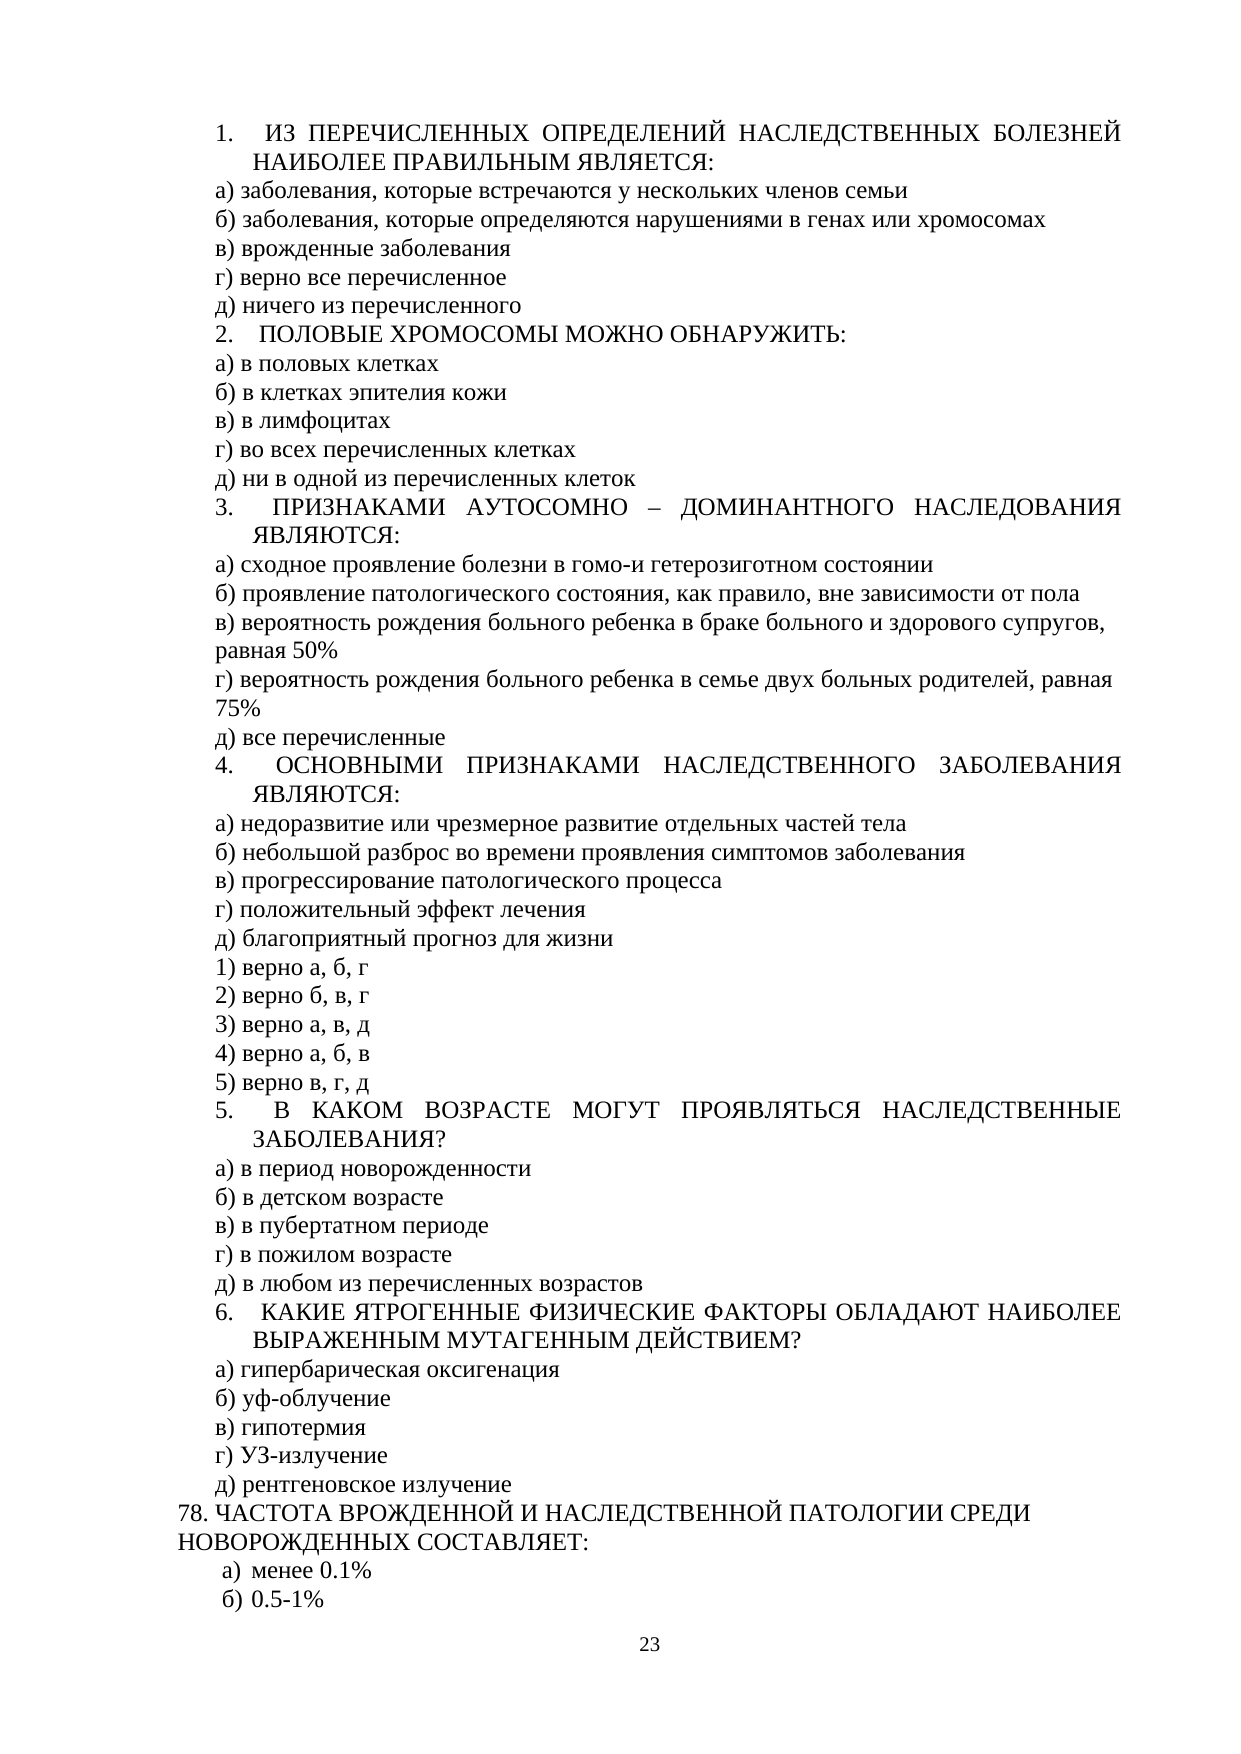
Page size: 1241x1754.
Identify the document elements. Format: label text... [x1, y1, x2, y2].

list В КАКОМ ВОЗРАСТЕ МОГУТ ПРОЯВЛЯТЬСЯ НАСЛЕДСТВЕННЫЕ ЗАБОЛЕВАНИЯ? [215, 1096, 1122, 1153]
text в) врожденные заболевания [215, 233, 1122, 262]
text 78. ЧАСТОТА ВРОЖДЕННОЙ И НАСЛЕДСТВЕННОЙ ПАТОЛОГИИ СРЕДИ НОВОРОЖДЕННЫХ СОСТАВЛЯЕТ: [177, 1498, 1122, 1556]
text а) в половых клетках [215, 348, 1122, 377]
list ПОЛОВЫЕ ХРОМОСОМЫ МОЖНО ОБНАРУЖИТЬ: [215, 319, 1122, 348]
text а) недоразвитие или чрезмерное развитие отдельных частей тела [215, 808, 1122, 837]
text 1) верно а, б, г [215, 952, 1122, 981]
text б) заболевания, которые определяются нарушениями в генах или хромосомах [215, 204, 1122, 233]
text д) в любом из перечисленных возрастов [215, 1268, 1122, 1297]
text б) небольшой разброс во времени проявления симптомов заболевания [215, 837, 1122, 866]
text д) ничего из перечисленного [215, 291, 1122, 319]
list ПРИЗНАКАМИ АУТОСОМНО – ДОМИНАНТНОГО НАСЛЕДОВАНИЯ ЯВЛЯЮТСЯ: [215, 492, 1122, 549]
list ИЗ ПЕРЕЧИСЛЕННЫХ ОПРЕДЕЛЕНИЙ НАСЛЕДСТВЕННЫХ БОЛЕЗНЕЙ НАИБОЛЕЕ ПРАВИЛЬНЫМ ЯВЛЯЕТСЯ: [215, 118, 1122, 176]
text а) менее 0.1% [177, 1556, 1122, 1584]
text б) 0.5-1% [177, 1584, 1122, 1613]
text г) верно все перечисленное [215, 262, 1122, 291]
text 3) верно а, в, д [215, 1009, 1122, 1038]
text г) УЗ-излучение [215, 1441, 1122, 1469]
text д) ни в одной из перечисленных клеток [215, 463, 1122, 492]
text а) сходное проявление болезни в гомо-и гетерозиготном состоянии [215, 549, 1122, 578]
text в) прогрессирование патологического процесса [215, 866, 1122, 894]
text г) во всех перечисленных клетках [215, 434, 1122, 463]
text а) в период новорожденности [215, 1153, 1122, 1182]
text б) уф-облучение [215, 1383, 1122, 1412]
text б) в клетках эпителия кожи [215, 377, 1122, 406]
text а) гипербарическая оксигенация [215, 1354, 1122, 1383]
text б) в детском возрасте [215, 1182, 1122, 1211]
text 4) верно а, б, в [215, 1038, 1122, 1067]
text а) заболевания, которые встречаются у нескольких членов семьи [215, 176, 1122, 204]
text г) положительный эффект лечения [215, 894, 1122, 923]
text б) проявление патологического состояния, как правило, вне зависимости от пола [215, 578, 1122, 607]
text в) гипотермия [215, 1412, 1122, 1441]
text д) благоприятный прогноз для жизни [215, 923, 1122, 952]
text г) в пожилом возрасте [215, 1239, 1122, 1268]
text г) вероятность рождения больного ребенка в семье двух больных родителей, равная 75% [215, 664, 1122, 722]
text в) вероятность рождения больного ребенка в браке больного и здорового супругов, равная 50% [215, 607, 1122, 664]
list ОСНОВНЫМИ ПРИЗНАКАМИ НАСЛЕДСТВЕННОГО ЗАБОЛЕВАНИЯ ЯВЛЯЮТСЯ: [215, 751, 1122, 808]
text 5) верно в, г, д [215, 1067, 1122, 1096]
text в) в лимфоцитах [215, 406, 1122, 434]
text д) все перечисленные [215, 722, 1122, 751]
text д) рентгеновское излучение [215, 1469, 1122, 1498]
text в) в пубертатном периоде [215, 1211, 1122, 1239]
list КАКИЕ ЯТРОГЕННЫЕ ФИЗИЧЕСКИЕ ФАКТОРЫ ОБЛАДАЮТ НАИБОЛЕЕ ВЫРАЖЕННЫМ МУТАГЕННЫМ ДЕЙСТВИЕМ? [215, 1297, 1122, 1354]
text 2) верно б, в, г [215, 981, 1122, 1009]
